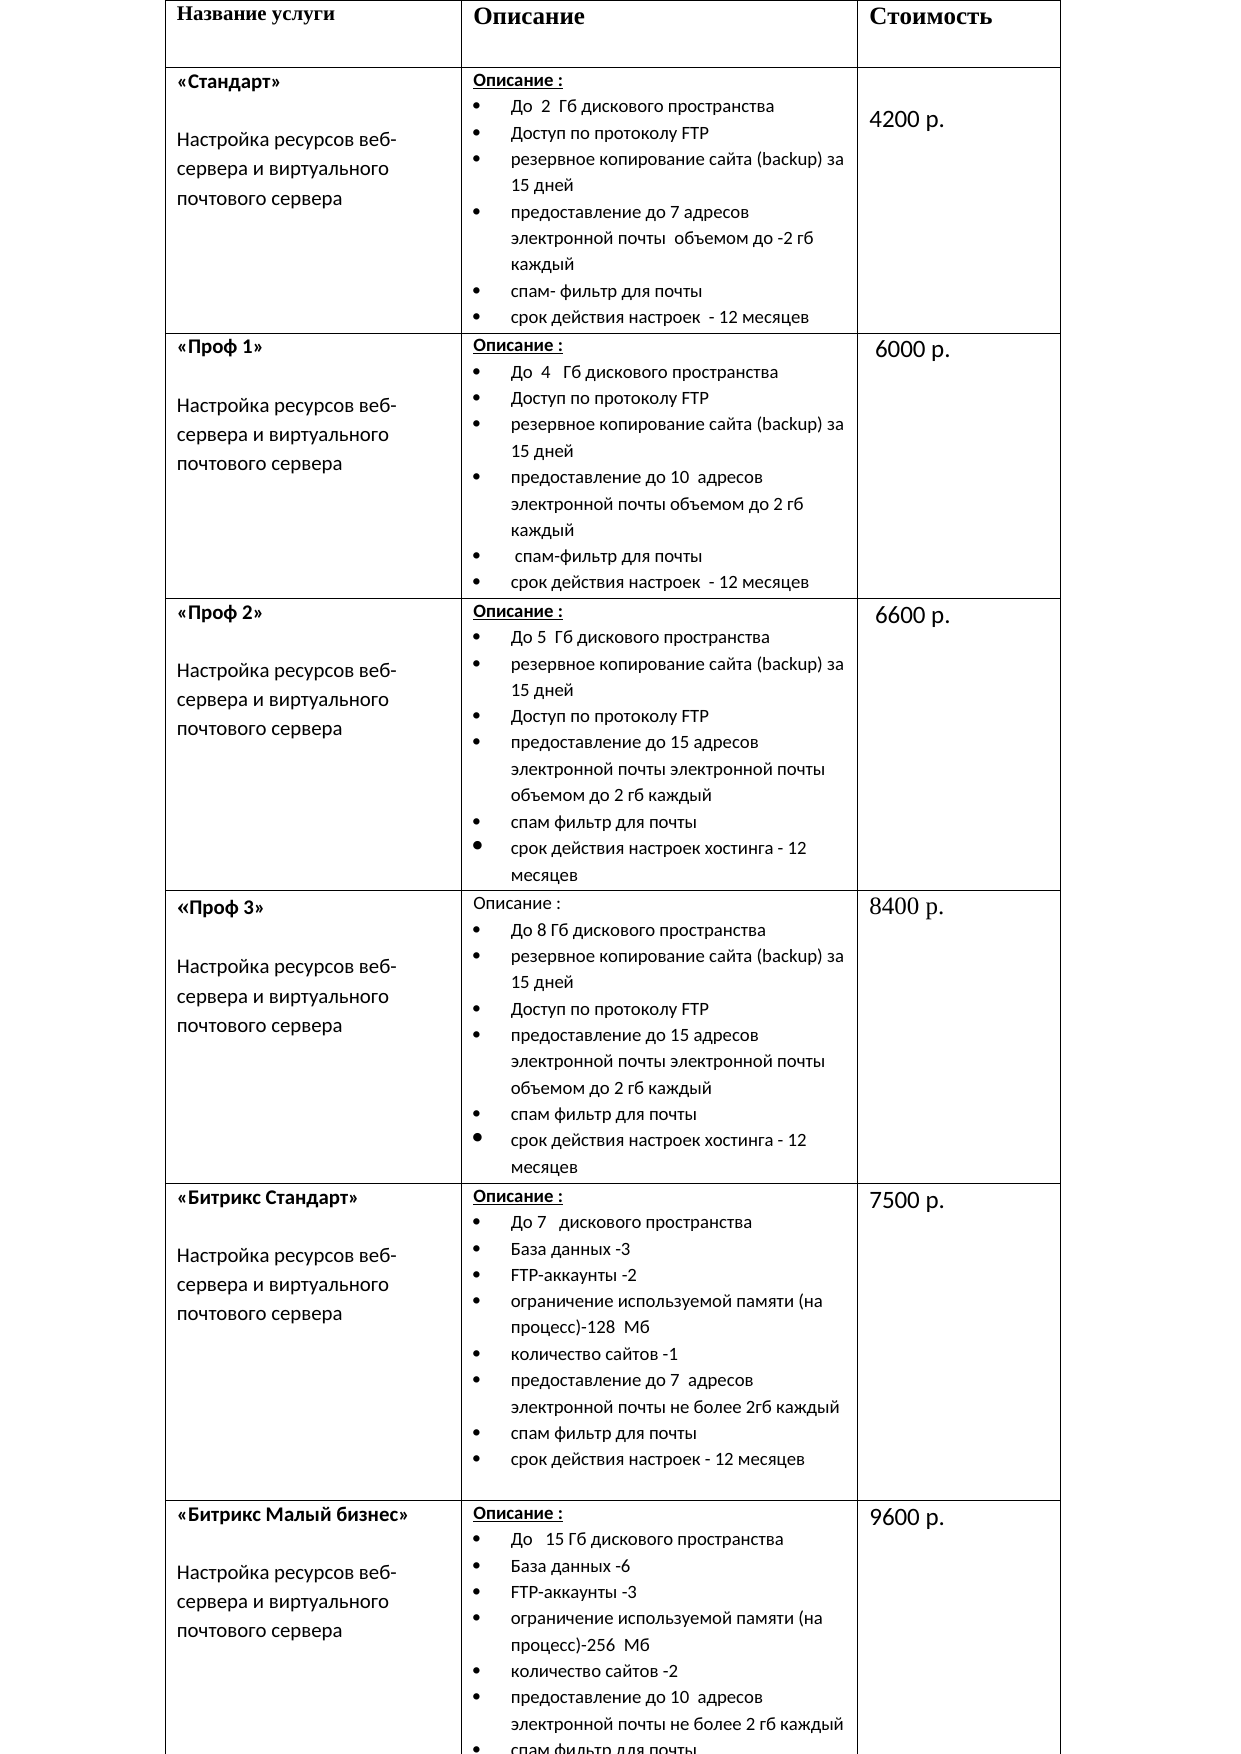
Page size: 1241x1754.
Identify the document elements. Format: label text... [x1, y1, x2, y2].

table_cell 6000 р. [858, 334, 1060, 598]
table_cell 8400 р. [858, 891, 1060, 1183]
table_header Название услуги [166, 1, 461, 67]
table_cell «Битрикс Стандарт» Настройка ресурсов веб-сервера и виртуального почтового сервера [166, 1184, 461, 1500]
table_cell Описание : До 5 Гб дискового пространства резервное копирование сайта (backup) за 15 дней Доступ по протоколу FTP предоставление до 15 адресов электронной почты электронной почты объемом до 2 гб каждый спам фильтр для почты срок действия настроек хостинга - 12 месяцев [462, 599, 857, 890]
table_cell «Проф 1» Настройка ресурсов веб-сервера и виртуального почтового сервера [166, 334, 461, 598]
table_cell «Проф 3» Настройка ресурсов веб-сервера и виртуального почтового сервера [166, 891, 461, 1183]
table_cell «Проф 2» Настройка ресурсов веб-сервера и виртуального почтового сервера [166, 599, 461, 890]
table_cell 6600 р. [858, 599, 1060, 890]
table_cell Описание : До 4 Гб дискового пространства Доступ по протоколу FTP резервное копирование сайта (backup) за 15 дней предоставление до 10 адресов электронной почты объемом до 2 гб каждый спам-фильтр для почты срок действия настроек - 12 месяцев [462, 334, 857, 598]
table_header Описание [462, 1, 857, 67]
table_cell Описание : До 8 Гб дискового пространства резервное копирование сайта (backup) за 15 дней Доступ по протоколу FTP предоставление до 15 адресов электронной почты электронной почты объемом до 2 гб каждый спам фильтр для почты срок действия настроек хостинга - 12 месяцев [462, 891, 857, 1183]
table_cell «Стандарт» Настройка ресурсов веб-сервера и виртуального почтового сервера [166, 68, 461, 332]
table_cell 7500 р. [858, 1184, 1060, 1500]
table_cell Описание : До 7 дискового пространства База данных -3 FTP-аккаунты -2 ограничение используемой памяти (на процесс)-128 Мб количество сайтов -1 предоставление до 7 адресов электронной почты не более 2гб каждый спам фильтр для почты срок действия настроек - 12 месяцев [462, 1184, 857, 1500]
table_cell «Битрикс Малый бизнес» Настройка ресурсов веб-сервера и виртуального почтового сервера [166, 1501, 461, 1754]
table_cell Описание : До 2 Гб дискового пространства Доступ по протоколу FTP резервное копирование сайта (backup) за 15 дней предоставление до 7 адресов электронной почты объемом до -2 гб каждый спам- фильтр для почты срок действия настроек - 12 месяцев [462, 68, 857, 332]
table_cell 4200 р. [858, 68, 1060, 332]
table_cell Описание : До 15 Гб дискового пространства База данных -6 FTP-аккаунты -3 ограничение используемой памяти (на процесс)-256 Мб количество сайтов -2 предоставление до 10 адресов электронной почты не более 2 гб каждый спам фильтр для почты срок действия настроек - 12 месяцев [462, 1501, 857, 1754]
table_cell 9600 р. [858, 1501, 1060, 1754]
table_header Стоимость [858, 1, 1060, 67]
